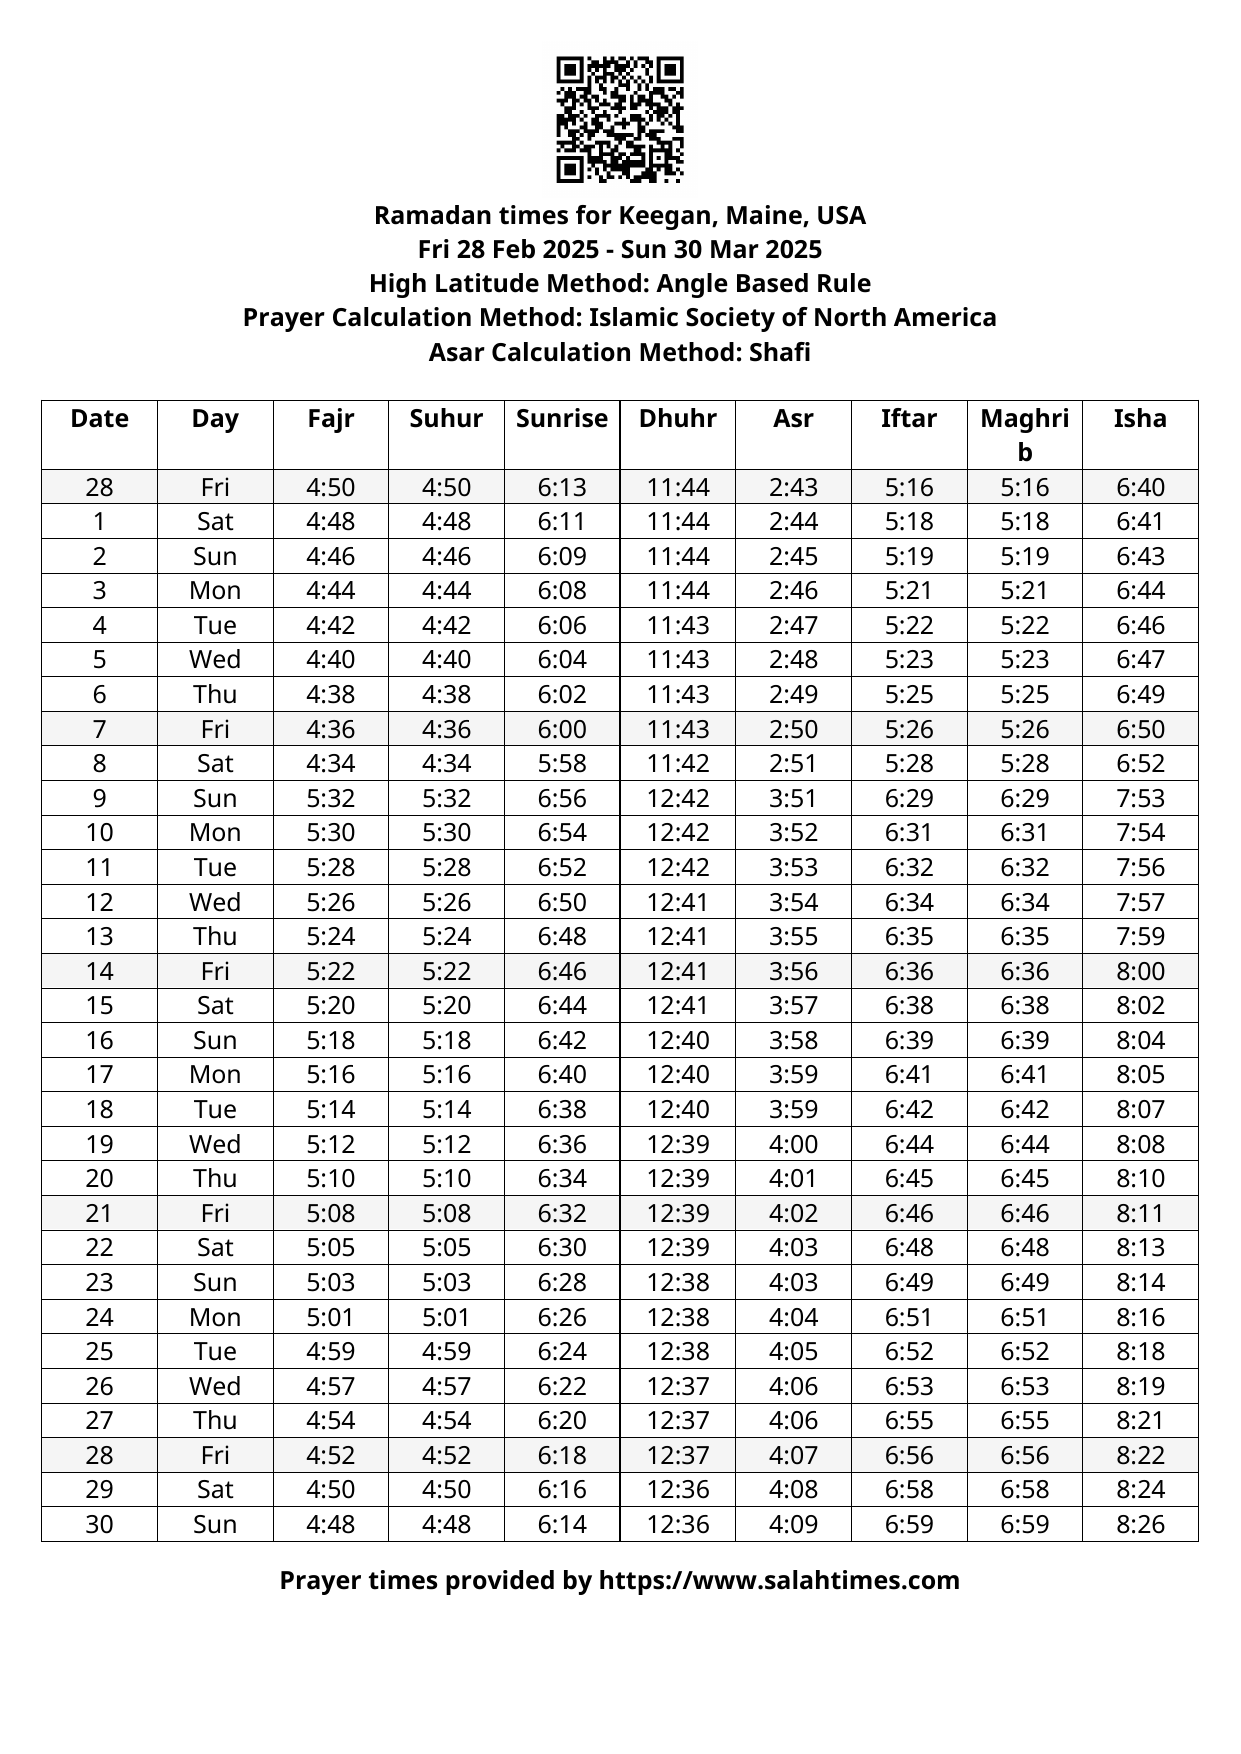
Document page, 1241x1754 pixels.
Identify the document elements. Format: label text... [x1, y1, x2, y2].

table_cell 12:39 [621, 1196, 735, 1229]
table_cell 5:25 [852, 677, 967, 711]
table_cell 4:03 [736, 1231, 851, 1264]
table_cell 4:01 [736, 1161, 851, 1195]
table_cell 6:04 [505, 643, 619, 676]
table_cell 8:22 [1083, 1438, 1198, 1472]
table_cell 6:09 [505, 539, 619, 572]
table_cell 6:40 [505, 1058, 619, 1091]
table_cell 21 [42, 1196, 157, 1229]
table_cell 8:16 [1083, 1300, 1198, 1333]
table_cell 12:37 [621, 1438, 735, 1472]
table_cell 5:23 [852, 643, 967, 676]
table_cell 6:43 [1083, 539, 1198, 572]
table_cell 5:32 [274, 781, 388, 814]
table_cell Mon [158, 574, 273, 607]
table_cell 3:51 [736, 781, 851, 814]
table_cell 6:56 [505, 781, 619, 814]
table_cell 4:50 [274, 470, 388, 503]
picture [542, 41, 699, 198]
table_cell 3:56 [736, 954, 851, 987]
table_cell 3:53 [736, 850, 851, 884]
table_cell 8:18 [1083, 1334, 1198, 1368]
table_cell 6:11 [505, 504, 619, 538]
table_cell 5:08 [274, 1196, 388, 1229]
text Fri 28 Feb 2025 - Sun 30 Mar 2025 [42, 232, 1198, 266]
table_cell 6 [42, 677, 157, 711]
table_cell 10 [42, 816, 157, 849]
table_cell 6:55 [968, 1404, 1082, 1437]
table_cell 12:40 [621, 1058, 735, 1091]
table_cell 6:49 [968, 1265, 1082, 1299]
table_cell 8:05 [1083, 1058, 1198, 1091]
table_cell 4:07 [736, 1438, 851, 1472]
table_cell 4:09 [736, 1507, 851, 1541]
table_cell 6:30 [505, 1231, 619, 1264]
table_cell 4:36 [389, 712, 504, 745]
table_cell 26 [42, 1369, 157, 1402]
table_cell 25 [42, 1334, 157, 1368]
table_cell 6:46 [968, 1196, 1082, 1229]
table_cell 5:20 [274, 989, 388, 1022]
table_header Suhur [389, 401, 504, 469]
table_cell 5:28 [852, 746, 967, 780]
table_cell 4:04 [736, 1300, 851, 1333]
table_cell 12:38 [621, 1334, 735, 1368]
table_cell 6:36 [968, 954, 1082, 987]
table_cell 12:42 [621, 850, 735, 884]
table_cell 5:16 [389, 1058, 504, 1091]
table_cell 3:58 [736, 1023, 851, 1057]
table_cell 16 [42, 1023, 157, 1057]
table_cell 6:45 [852, 1161, 967, 1195]
table_cell 6:45 [968, 1161, 1082, 1195]
table_cell 6:41 [968, 1058, 1082, 1091]
table_cell 11:44 [621, 470, 735, 503]
table_cell Wed [158, 1369, 273, 1402]
table_cell 6:00 [505, 712, 619, 745]
table_cell 4:54 [389, 1404, 504, 1437]
table_cell 5:16 [852, 470, 967, 503]
table_cell 29 [42, 1473, 157, 1506]
table_cell 5:25 [968, 677, 1082, 711]
table_cell Mon [158, 1058, 273, 1091]
table_cell 5:26 [389, 885, 504, 918]
table_cell 6:55 [852, 1404, 967, 1437]
table_cell 6:26 [505, 1300, 619, 1333]
table_cell 5:01 [389, 1300, 504, 1333]
table_cell 7 [42, 712, 157, 745]
table_cell 4 [42, 608, 157, 642]
table_cell 15 [42, 989, 157, 1022]
table_cell 6:16 [505, 1473, 619, 1506]
table_cell 2:45 [736, 539, 851, 572]
table_cell 3 [42, 574, 157, 607]
table_cell 5:18 [852, 504, 967, 538]
table_cell 12:41 [621, 989, 735, 1022]
table_cell 23 [42, 1265, 157, 1299]
table_cell 4:42 [389, 608, 504, 642]
table_cell 6:56 [852, 1438, 967, 1472]
table_cell 3:59 [736, 1058, 851, 1091]
table_cell 5:26 [274, 885, 388, 918]
table_cell 6:48 [505, 919, 619, 953]
table_cell 5:22 [389, 954, 504, 987]
table_cell 6:34 [505, 1161, 619, 1195]
table_cell Fri [158, 712, 273, 745]
table_cell 2:49 [736, 677, 851, 711]
table_cell 4:57 [274, 1369, 388, 1402]
table_cell 5:05 [389, 1231, 504, 1264]
table_cell 6:32 [968, 850, 1082, 884]
table_cell Sun [158, 781, 273, 814]
table_cell Thu [158, 919, 273, 953]
table_cell 6:48 [852, 1231, 967, 1264]
table_cell 5:22 [274, 954, 388, 987]
table_cell 6:34 [968, 885, 1082, 918]
table_cell 5 [42, 643, 157, 676]
table_cell 4:38 [274, 677, 388, 711]
table_cell 6:14 [505, 1507, 619, 1541]
table_cell 12:36 [621, 1473, 735, 1506]
table_cell 9 [42, 781, 157, 814]
table_cell 6:47 [1083, 643, 1198, 676]
table_cell 6:42 [505, 1023, 619, 1057]
table_cell 5:26 [852, 712, 967, 745]
table_cell 6:44 [968, 1127, 1082, 1160]
table_cell 6:53 [968, 1369, 1082, 1402]
table_cell 4:52 [274, 1438, 388, 1472]
table_cell 11:42 [621, 746, 735, 780]
table_cell 11:43 [621, 643, 735, 676]
table_cell 7:53 [1083, 781, 1198, 814]
table_cell 4:59 [389, 1334, 504, 1368]
table_cell 5:10 [274, 1161, 388, 1195]
table_cell Sat [158, 1473, 273, 1506]
table_cell 5:03 [389, 1265, 504, 1299]
table_cell Tue [158, 850, 273, 884]
table_cell 5:03 [274, 1265, 388, 1299]
table_cell Tue [158, 1092, 273, 1126]
table_cell 6:59 [852, 1507, 967, 1541]
table_cell 6:39 [852, 1023, 967, 1057]
text Ramadan times for Keegan, Maine, USA [42, 198, 1198, 232]
table_cell 4:03 [736, 1265, 851, 1299]
table_cell 5:21 [852, 574, 967, 607]
table_cell 5:24 [274, 919, 388, 953]
table_cell 6:49 [1083, 677, 1198, 711]
table_cell 6:35 [968, 919, 1082, 953]
table_cell 1 [42, 504, 157, 538]
table_header Date [42, 401, 157, 469]
table_cell 5:22 [968, 608, 1082, 642]
table_cell 5:12 [389, 1127, 504, 1160]
table_cell 4:50 [274, 1473, 388, 1506]
table_cell 8:24 [1083, 1473, 1198, 1506]
table_cell 6:39 [968, 1023, 1082, 1057]
table_header Iftar [852, 401, 967, 469]
table_cell 2:47 [736, 608, 851, 642]
table_cell 6:58 [968, 1473, 1082, 1506]
table_cell 6:31 [968, 816, 1082, 849]
table_cell Sun [158, 1265, 273, 1299]
table_cell 3:55 [736, 919, 851, 953]
table_cell 7:56 [1083, 850, 1198, 884]
table_cell 6:32 [505, 1196, 619, 1229]
table_cell Fri [158, 1196, 273, 1229]
table_cell 5:24 [389, 919, 504, 953]
table_cell 5:18 [389, 1023, 504, 1057]
table_cell 6:35 [852, 919, 967, 953]
table_cell Sat [158, 504, 273, 538]
table_cell 6:58 [852, 1473, 967, 1506]
table_cell 6:50 [505, 885, 619, 918]
table_cell 8:07 [1083, 1092, 1198, 1126]
table_cell 12 [42, 885, 157, 918]
table_cell 12:42 [621, 781, 735, 814]
table_cell 4:48 [389, 504, 504, 538]
table_cell 6:38 [505, 1092, 619, 1126]
table_header Isha [1083, 401, 1198, 469]
table_cell 3:59 [736, 1092, 851, 1126]
table_cell 5:19 [852, 539, 967, 572]
table_cell 6:48 [968, 1231, 1082, 1264]
table_cell 5:12 [274, 1127, 388, 1160]
table_cell 6:13 [505, 470, 619, 503]
table_cell 6:46 [1083, 608, 1198, 642]
table_cell 5:18 [968, 504, 1082, 538]
table_cell 11:44 [621, 574, 735, 607]
table_cell 5:05 [274, 1231, 388, 1264]
table_cell 6:32 [852, 850, 967, 884]
table_cell 18 [42, 1092, 157, 1126]
table_cell Wed [158, 643, 273, 676]
table_cell 4:57 [389, 1369, 504, 1402]
table_cell 5:08 [389, 1196, 504, 1229]
table_cell 4:48 [389, 1507, 504, 1541]
table_cell 7:59 [1083, 919, 1198, 953]
table_cell 12:36 [621, 1507, 735, 1541]
table_cell Mon [158, 1300, 273, 1333]
table_cell 17 [42, 1058, 157, 1091]
table_cell 20 [42, 1161, 157, 1195]
table_cell 8:26 [1083, 1507, 1198, 1541]
table_cell 4:50 [389, 1473, 504, 1506]
table_cell 11:43 [621, 712, 735, 745]
table_cell 8:00 [1083, 954, 1198, 987]
table_cell 8:19 [1083, 1369, 1198, 1402]
table_cell 5:23 [968, 643, 1082, 676]
table_cell 4:40 [389, 643, 504, 676]
table_cell 5:19 [968, 539, 1082, 572]
table_cell 24 [42, 1300, 157, 1333]
table_cell 5:28 [389, 850, 504, 884]
table_cell Thu [158, 1161, 273, 1195]
table_cell 4:44 [274, 574, 388, 607]
table_cell 5:28 [274, 850, 388, 884]
table_cell 4:06 [736, 1404, 851, 1437]
table_cell Tue [158, 608, 273, 642]
table_cell 28 [42, 470, 157, 503]
table_cell 6:36 [852, 954, 967, 987]
table_cell 12:42 [621, 816, 735, 849]
table_cell 6:42 [852, 1092, 967, 1126]
table_cell 6:51 [968, 1300, 1082, 1333]
table_cell 4:48 [274, 504, 388, 538]
table_cell 5:21 [968, 574, 1082, 607]
table_cell 5:28 [968, 746, 1082, 780]
table_cell 12:40 [621, 1092, 735, 1126]
table_cell 13 [42, 919, 157, 953]
table_cell 8:10 [1083, 1161, 1198, 1195]
table_header Asr [736, 401, 851, 469]
table_cell 12:40 [621, 1023, 735, 1057]
table_cell 8:21 [1083, 1404, 1198, 1437]
table_cell 6:38 [968, 989, 1082, 1022]
table_cell 2:46 [736, 574, 851, 607]
table_cell 5:16 [968, 470, 1082, 503]
table_cell Thu [158, 1404, 273, 1437]
table_cell 6:40 [1083, 470, 1198, 503]
table_cell 6:44 [852, 1127, 967, 1160]
table_cell 5:10 [389, 1161, 504, 1195]
table_cell 6:24 [505, 1334, 619, 1368]
table_cell 8:08 [1083, 1127, 1198, 1160]
table_cell Fri [158, 1438, 273, 1472]
table_cell 2:48 [736, 643, 851, 676]
table_cell 30 [42, 1507, 157, 1541]
table_cell 8:02 [1083, 989, 1198, 1022]
table_cell Tue [158, 1334, 273, 1368]
table_cell Sun [158, 539, 273, 572]
table_cell 5:22 [852, 608, 967, 642]
table_cell Fri [158, 470, 273, 503]
table_cell 4:34 [389, 746, 504, 780]
table_cell 6:38 [852, 989, 967, 1022]
table_cell 12:41 [621, 885, 735, 918]
table_cell 6:51 [852, 1300, 967, 1333]
table_cell 8:04 [1083, 1023, 1198, 1057]
table_header Fajr [274, 401, 388, 469]
table_cell 6:59 [968, 1507, 1082, 1541]
table_cell 5:01 [274, 1300, 388, 1333]
table_cell 4:42 [274, 608, 388, 642]
table_header Maghrib [968, 401, 1082, 469]
table_cell 12:41 [621, 919, 735, 953]
table_cell 8:11 [1083, 1196, 1198, 1229]
table_cell 6:44 [1083, 574, 1198, 607]
table_cell 11:44 [621, 504, 735, 538]
table_cell 11 [42, 850, 157, 884]
table_cell 6:49 [852, 1265, 967, 1299]
table_cell 5:14 [274, 1092, 388, 1126]
table_cell 27 [42, 1404, 157, 1437]
table_cell 12:38 [621, 1300, 735, 1333]
table_cell 12:41 [621, 954, 735, 987]
table_cell 4:34 [274, 746, 388, 780]
table_cell 6:22 [505, 1369, 619, 1402]
table_cell 5:14 [389, 1092, 504, 1126]
table_cell 8 [42, 746, 157, 780]
table_cell 4:38 [389, 677, 504, 711]
table_cell 4:02 [736, 1196, 851, 1229]
table_cell 5:26 [968, 712, 1082, 745]
table_cell 6:52 [505, 850, 619, 884]
table_cell 6:46 [505, 954, 619, 987]
table_cell 4:08 [736, 1473, 851, 1506]
table_header Sunrise [505, 401, 619, 469]
table_cell 4:06 [736, 1369, 851, 1402]
table_cell 6:34 [852, 885, 967, 918]
table_cell 6:06 [505, 608, 619, 642]
table_cell 4:48 [274, 1507, 388, 1541]
table_cell 6:02 [505, 677, 619, 711]
table_cell 2:43 [736, 470, 851, 503]
table_cell 6:52 [968, 1334, 1082, 1368]
table_cell Sat [158, 989, 273, 1022]
table_cell 4:40 [274, 643, 388, 676]
table_cell 4:50 [389, 470, 504, 503]
table_cell 7:57 [1083, 885, 1198, 918]
table_cell 4:52 [389, 1438, 504, 1472]
table_cell 4:36 [274, 712, 388, 745]
table_cell 6:08 [505, 574, 619, 607]
table_cell 6:36 [505, 1127, 619, 1160]
table_cell 8:13 [1083, 1231, 1198, 1264]
table_cell Sat [158, 1231, 273, 1264]
table_cell 5:20 [389, 989, 504, 1022]
table_cell Wed [158, 1127, 273, 1160]
table_cell 2 [42, 539, 157, 572]
table_cell 4:44 [389, 574, 504, 607]
table_cell 6:18 [505, 1438, 619, 1472]
table_cell 5:32 [389, 781, 504, 814]
table_cell Sun [158, 1507, 273, 1541]
table_cell 5:30 [389, 816, 504, 849]
table_cell 14 [42, 954, 157, 987]
table_cell 6:50 [1083, 712, 1198, 745]
table_cell Sun [158, 1023, 273, 1057]
table_cell 8:14 [1083, 1265, 1198, 1299]
table_cell 6:20 [505, 1404, 619, 1437]
table_cell 3:54 [736, 885, 851, 918]
table_cell 4:59 [274, 1334, 388, 1368]
table_cell Mon [158, 816, 273, 849]
table_cell 5:30 [274, 816, 388, 849]
table_cell 6:54 [505, 816, 619, 849]
table_cell 3:57 [736, 989, 851, 1022]
text Prayer times provided by https://www.salahtimes.com [42, 1563, 1198, 1597]
table_cell 2:51 [736, 746, 851, 780]
table_cell 22 [42, 1231, 157, 1264]
table_cell 6:42 [968, 1092, 1082, 1126]
table_cell 3:52 [736, 816, 851, 849]
table_cell 12:37 [621, 1404, 735, 1437]
table_cell 28 [42, 1438, 157, 1472]
table_cell 6:28 [505, 1265, 619, 1299]
table_cell 12:39 [621, 1127, 735, 1160]
table_cell 19 [42, 1127, 157, 1160]
table_cell 11:43 [621, 677, 735, 711]
table_cell 12:37 [621, 1369, 735, 1402]
table_cell Wed [158, 885, 273, 918]
table_cell 6:29 [968, 781, 1082, 814]
table_cell 12:39 [621, 1161, 735, 1195]
text Prayer Calculation Method: Islamic Society of North America [42, 300, 1198, 334]
table_cell 6:31 [852, 816, 967, 849]
table_cell 4:00 [736, 1127, 851, 1160]
table_cell 6:41 [852, 1058, 967, 1091]
table_cell 2:50 [736, 712, 851, 745]
table_cell 2:44 [736, 504, 851, 538]
table_cell 4:46 [274, 539, 388, 572]
table_cell 12:39 [621, 1231, 735, 1264]
table_cell 4:46 [389, 539, 504, 572]
text High Latitude Method: Angle Based Rule [42, 266, 1198, 300]
table_cell 6:41 [1083, 504, 1198, 538]
text Asar Calculation Method: Shafi [42, 334, 1198, 368]
table_cell 12:38 [621, 1265, 735, 1299]
table_cell Fri [158, 954, 273, 987]
table_cell 5:16 [274, 1058, 388, 1091]
table_cell Thu [158, 677, 273, 711]
table_cell Sat [158, 746, 273, 780]
table_cell 5:18 [274, 1023, 388, 1057]
table_cell 11:43 [621, 608, 735, 642]
table_cell 6:44 [505, 989, 619, 1022]
table_cell 6:52 [1083, 746, 1198, 780]
table_header Dhuhr [621, 401, 735, 469]
table_cell 6:53 [852, 1369, 967, 1402]
table_cell 4:05 [736, 1334, 851, 1368]
table_cell 6:56 [968, 1438, 1082, 1472]
table_cell 11:44 [621, 539, 735, 572]
table_cell 7:54 [1083, 816, 1198, 849]
table_header Day [158, 401, 273, 469]
table_cell 6:52 [852, 1334, 967, 1368]
table_cell 4:54 [274, 1404, 388, 1437]
table_cell 6:46 [852, 1196, 967, 1229]
table_cell 6:29 [852, 781, 967, 814]
table_cell 5:58 [505, 746, 619, 780]
